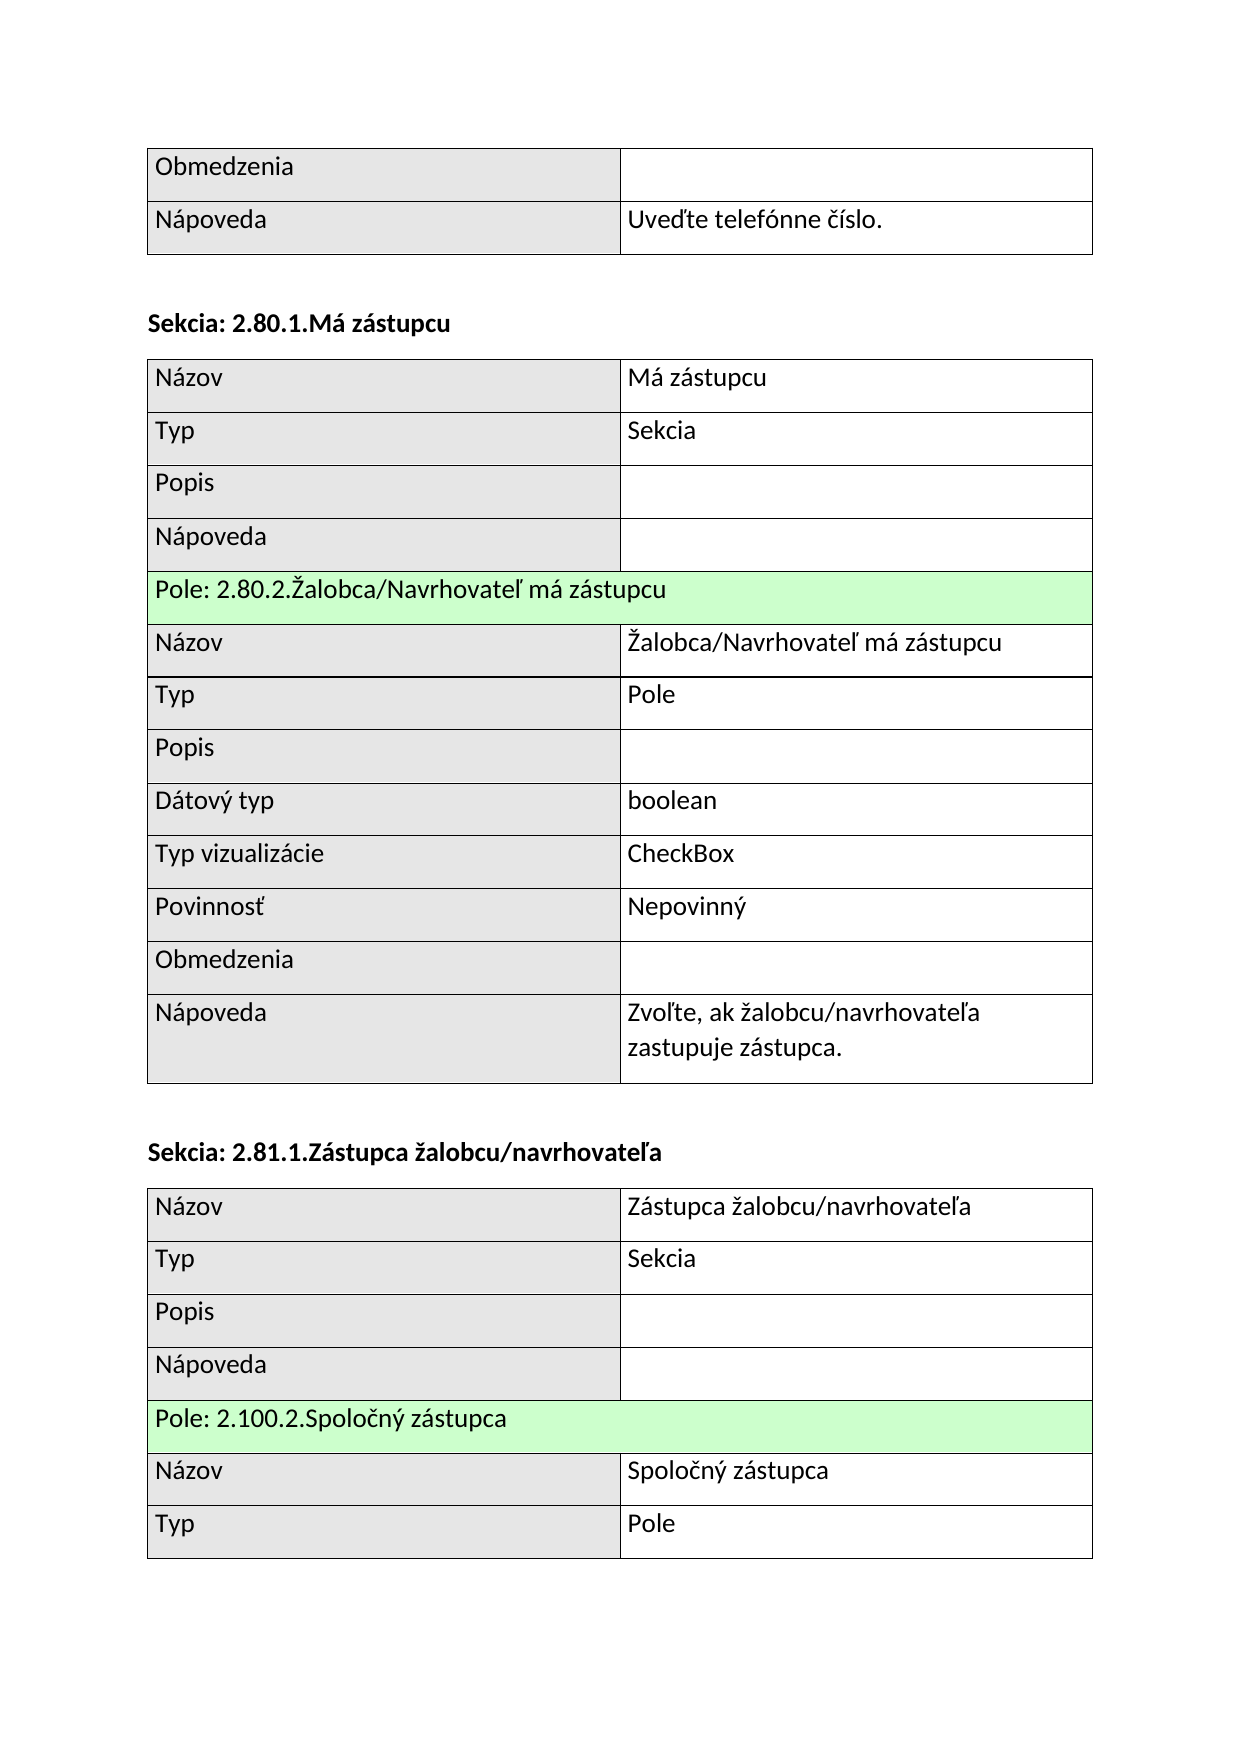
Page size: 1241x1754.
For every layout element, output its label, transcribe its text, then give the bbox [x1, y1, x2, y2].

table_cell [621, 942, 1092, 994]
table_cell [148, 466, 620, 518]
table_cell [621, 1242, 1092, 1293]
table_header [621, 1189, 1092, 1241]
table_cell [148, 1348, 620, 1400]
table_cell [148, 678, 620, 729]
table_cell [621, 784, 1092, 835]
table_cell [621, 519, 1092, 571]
text Sekcia: 2.81.1.Zástupca žalobcu/navrhovateľa [148, 1136, 1093, 1168]
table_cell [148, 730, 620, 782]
text Sekcia: 2.80.1.Má zástupcu [148, 307, 1093, 340]
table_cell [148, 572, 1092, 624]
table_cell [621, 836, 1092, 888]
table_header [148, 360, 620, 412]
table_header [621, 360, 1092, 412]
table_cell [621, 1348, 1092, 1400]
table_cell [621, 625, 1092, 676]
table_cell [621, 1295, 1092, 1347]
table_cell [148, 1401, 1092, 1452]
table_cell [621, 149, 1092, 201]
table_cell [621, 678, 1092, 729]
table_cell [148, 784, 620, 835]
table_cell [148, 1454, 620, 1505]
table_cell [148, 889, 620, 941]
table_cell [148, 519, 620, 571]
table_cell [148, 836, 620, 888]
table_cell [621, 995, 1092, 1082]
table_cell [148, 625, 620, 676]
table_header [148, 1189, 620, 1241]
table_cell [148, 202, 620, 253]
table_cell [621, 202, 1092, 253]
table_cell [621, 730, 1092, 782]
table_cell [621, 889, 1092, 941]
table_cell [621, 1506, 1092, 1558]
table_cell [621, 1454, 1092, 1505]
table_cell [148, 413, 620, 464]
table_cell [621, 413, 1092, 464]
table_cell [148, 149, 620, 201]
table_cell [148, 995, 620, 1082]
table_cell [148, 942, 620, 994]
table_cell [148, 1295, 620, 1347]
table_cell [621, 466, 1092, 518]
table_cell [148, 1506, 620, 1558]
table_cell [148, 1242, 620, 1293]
